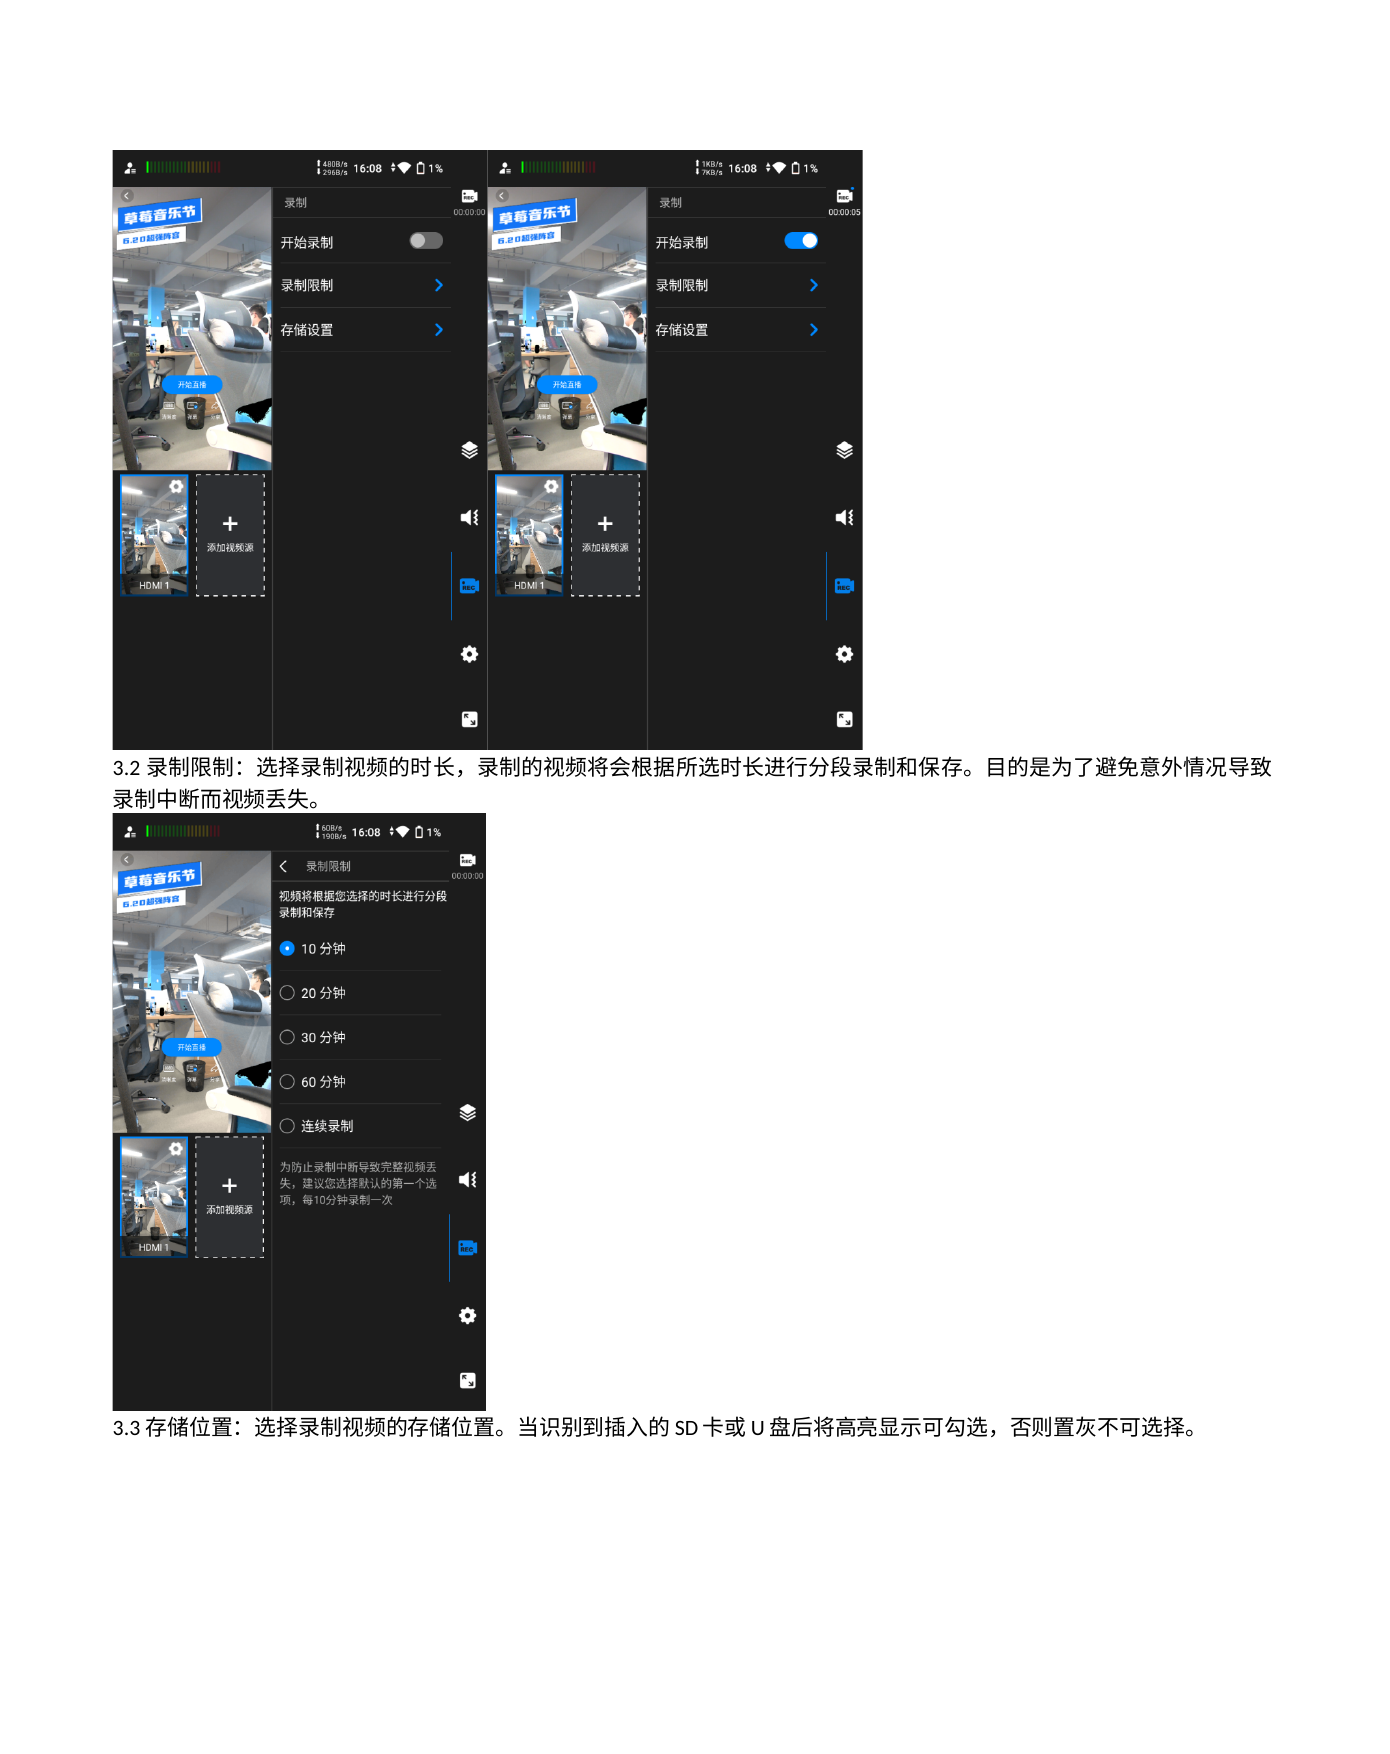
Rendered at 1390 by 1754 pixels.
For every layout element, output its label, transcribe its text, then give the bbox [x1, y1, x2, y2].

text 3.3 存储位置：选择录制视频的存储位置。当识别到插入的SD卡或U盘后将高亮显示可勾选，否则置灰不可选择。 [112, 1410, 1277, 1442]
picture [112, 813, 486, 1411]
text 3.2 录制限制：选择录制视频的时长，录制的视频将会根据所选时长进行分段录制和保存。目的是为了避免意外情况导致录制中断而视频丢失。 [112, 750, 1277, 813]
picture [112, 150, 863, 750]
